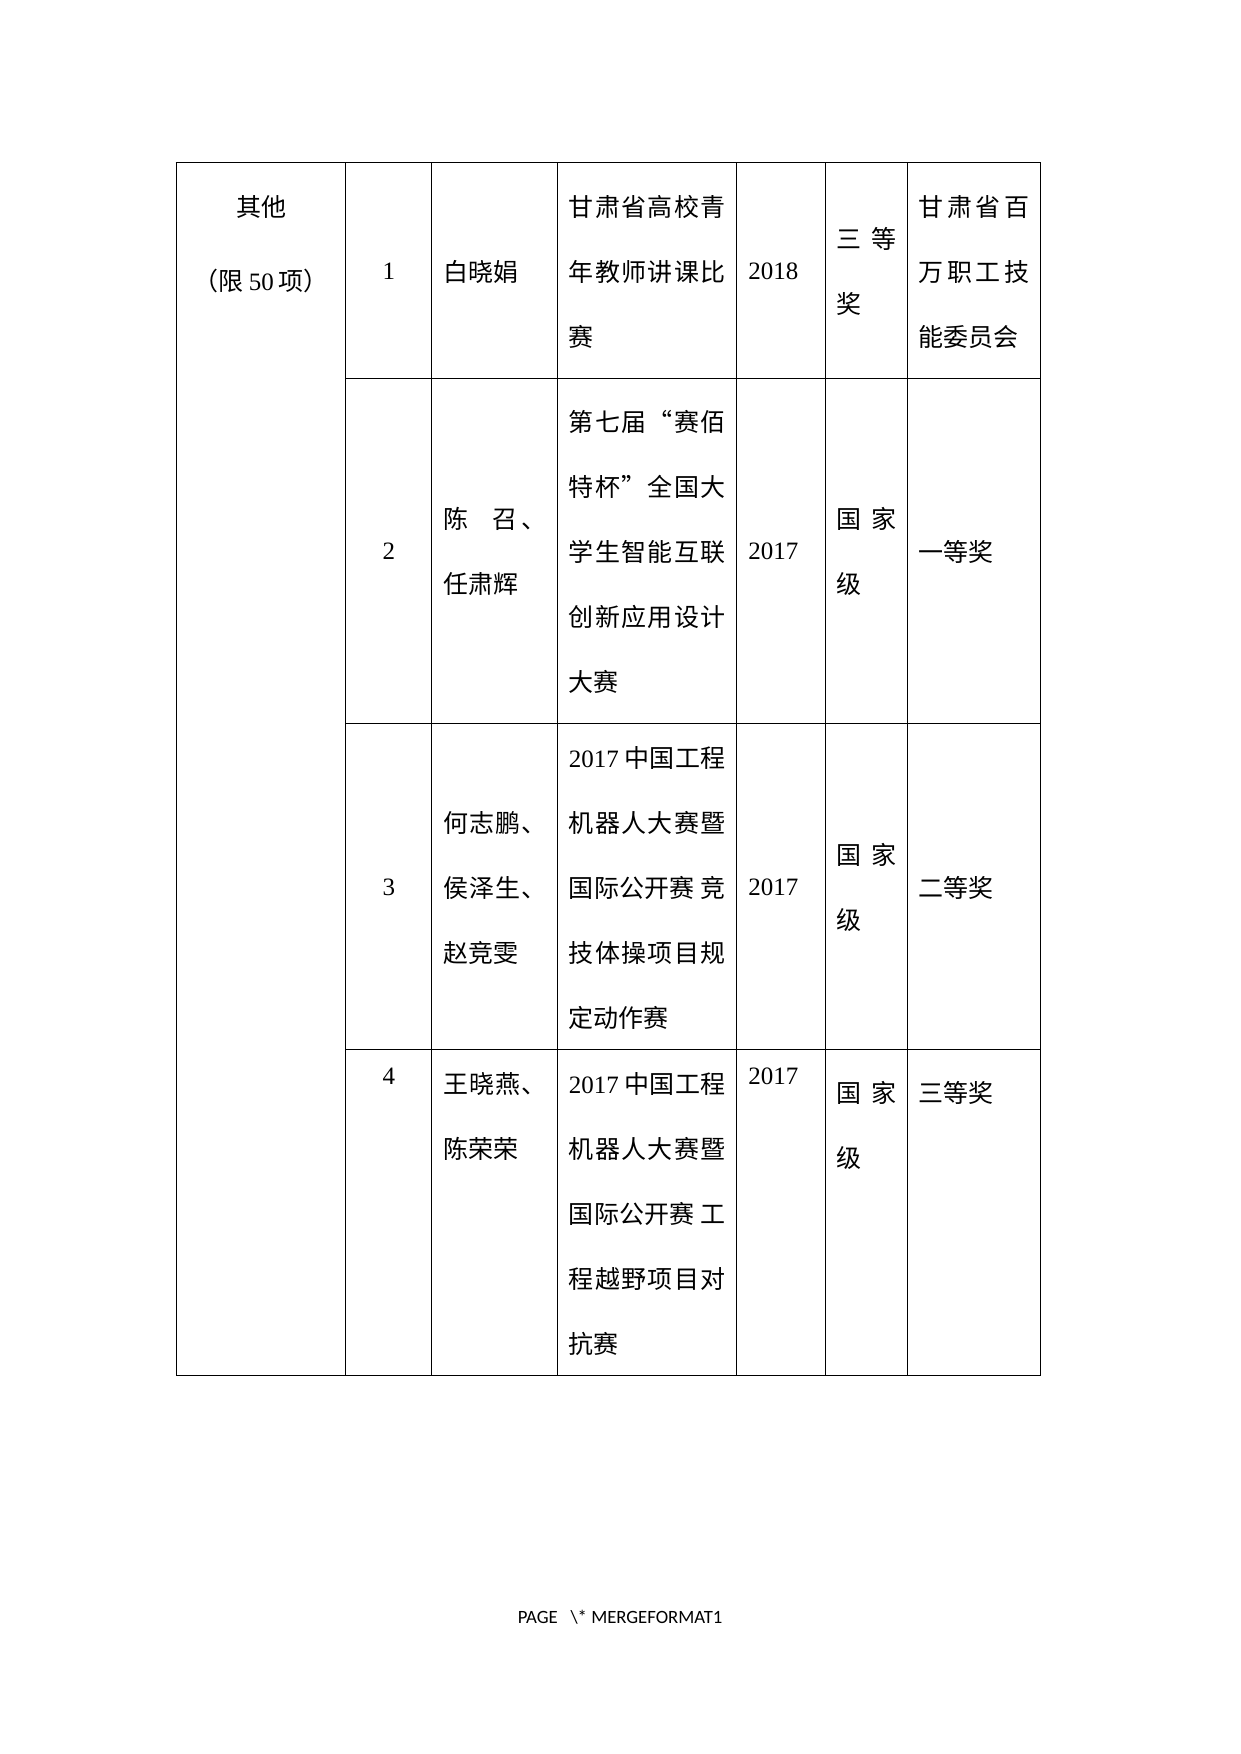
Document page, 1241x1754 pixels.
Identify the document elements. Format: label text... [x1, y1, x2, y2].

table_cell 甘肃省百万职工技能委员会 [908, 163, 1040, 377]
table_cell 2017 [737, 724, 825, 1049]
table_cell 2017 [737, 379, 825, 723]
table_cell 2018 [737, 163, 825, 377]
table_cell 二等奖 [908, 724, 1040, 1049]
table_cell 4 [346, 1050, 431, 1375]
table_cell 陈 召、任肃辉 [432, 379, 557, 723]
table_cell 三等奖 [908, 1050, 1040, 1375]
table_cell 2017中国工程机器人大赛暨国际公开赛 工程越野项目对抗赛 [558, 1050, 736, 1375]
table_cell 一等奖 [908, 379, 1040, 723]
table_cell 2017中国工程机器人大赛暨国际公开赛 竞技体操项目规定动作赛 [558, 724, 736, 1049]
table_cell 甘肃省高校青年教师讲课比赛 [558, 163, 736, 377]
table_cell 王晓燕、陈荣荣 [432, 1050, 557, 1375]
table_cell 3 [346, 724, 431, 1049]
table_cell 2017 [737, 1050, 825, 1375]
table_cell 其他 （限50项） [177, 163, 345, 1375]
table_cell 何志鹏、侯泽生、赵竞雯 [432, 724, 557, 1049]
table_cell 三等奖 [826, 163, 907, 377]
table_cell 1 [346, 163, 431, 377]
table_cell 第七届“赛佰特杯”全国大学生智能互联创新应用设计大赛 [558, 379, 736, 723]
table_cell 2 [346, 379, 431, 723]
table_cell 国家级 [826, 1050, 907, 1375]
table_cell 国家级 [826, 379, 907, 723]
table_cell 国家级 [826, 724, 907, 1049]
table_cell 白晓娟 [432, 163, 557, 377]
